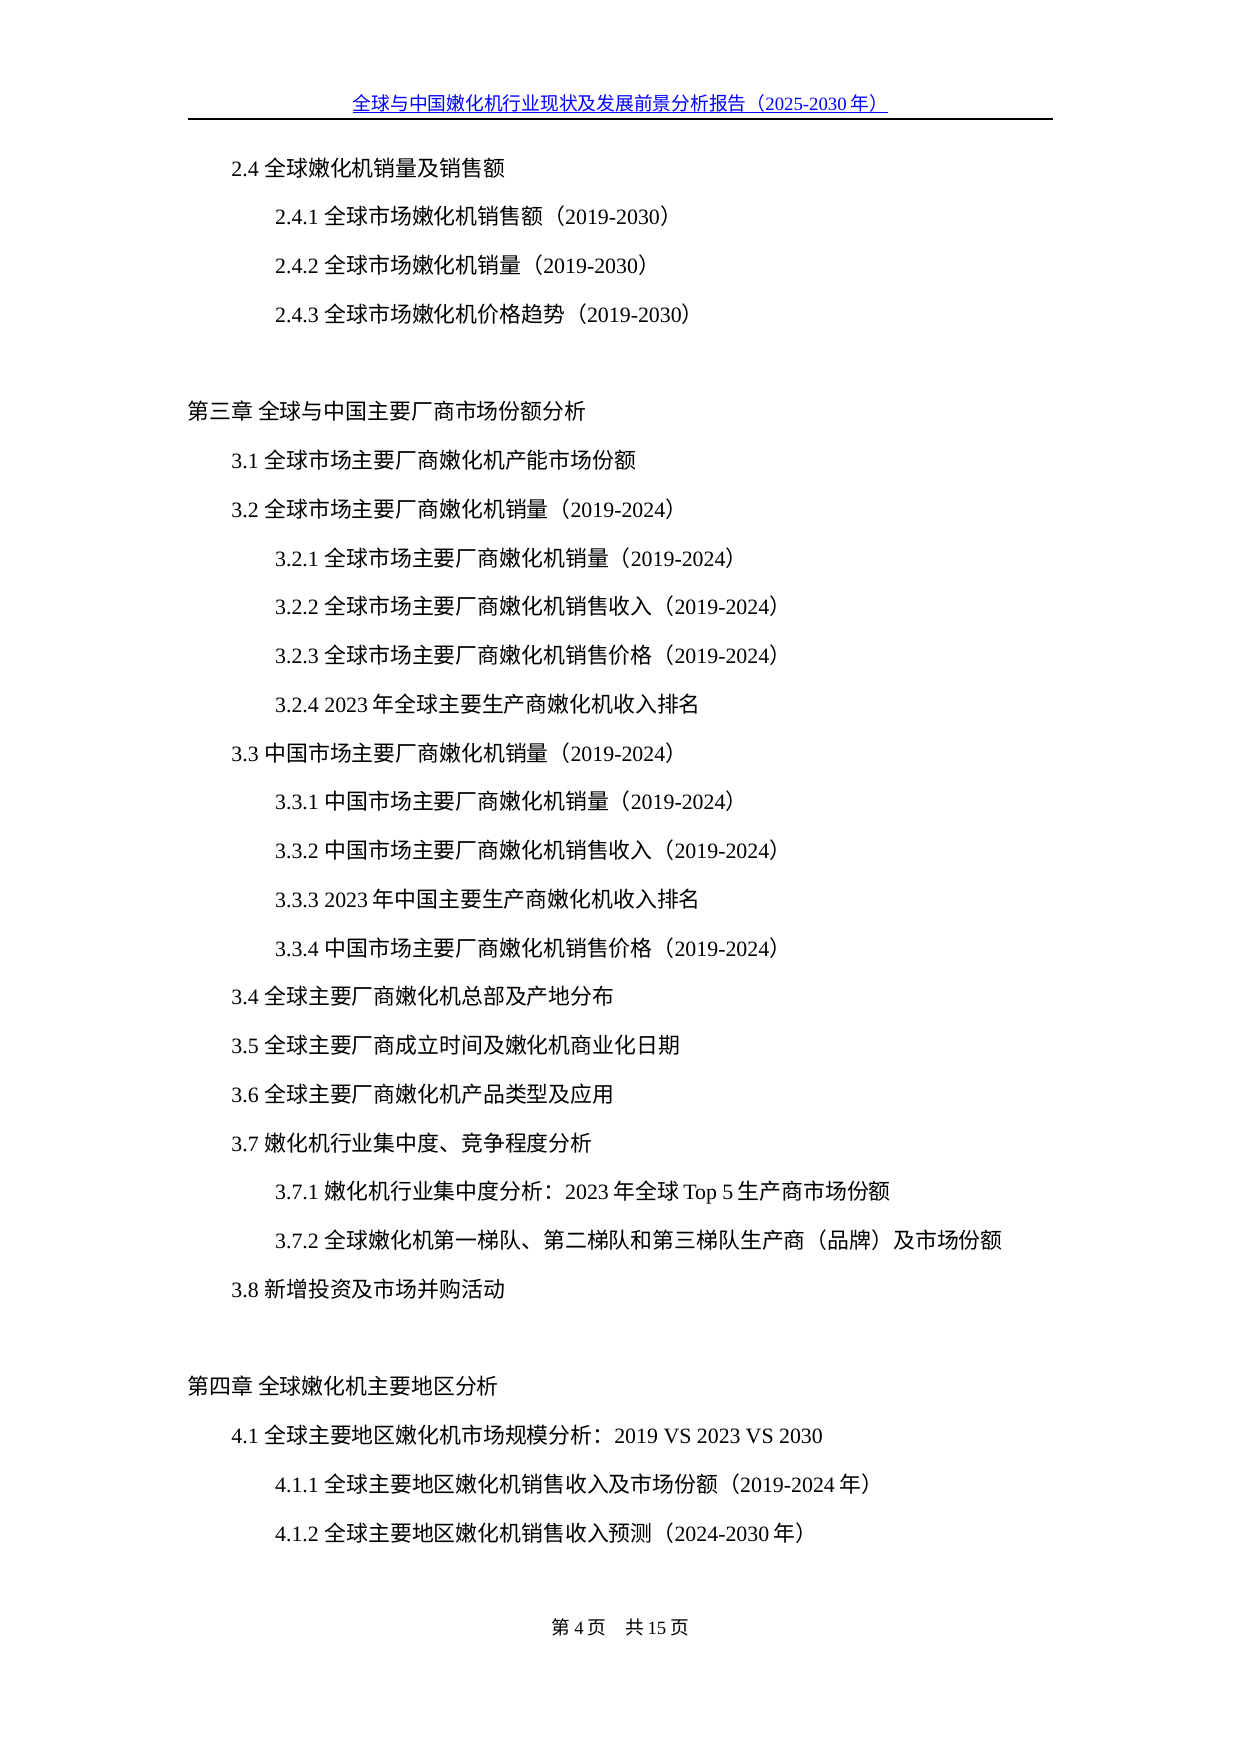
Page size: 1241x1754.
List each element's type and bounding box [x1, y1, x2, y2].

text [187, 150, 1053, 1548]
